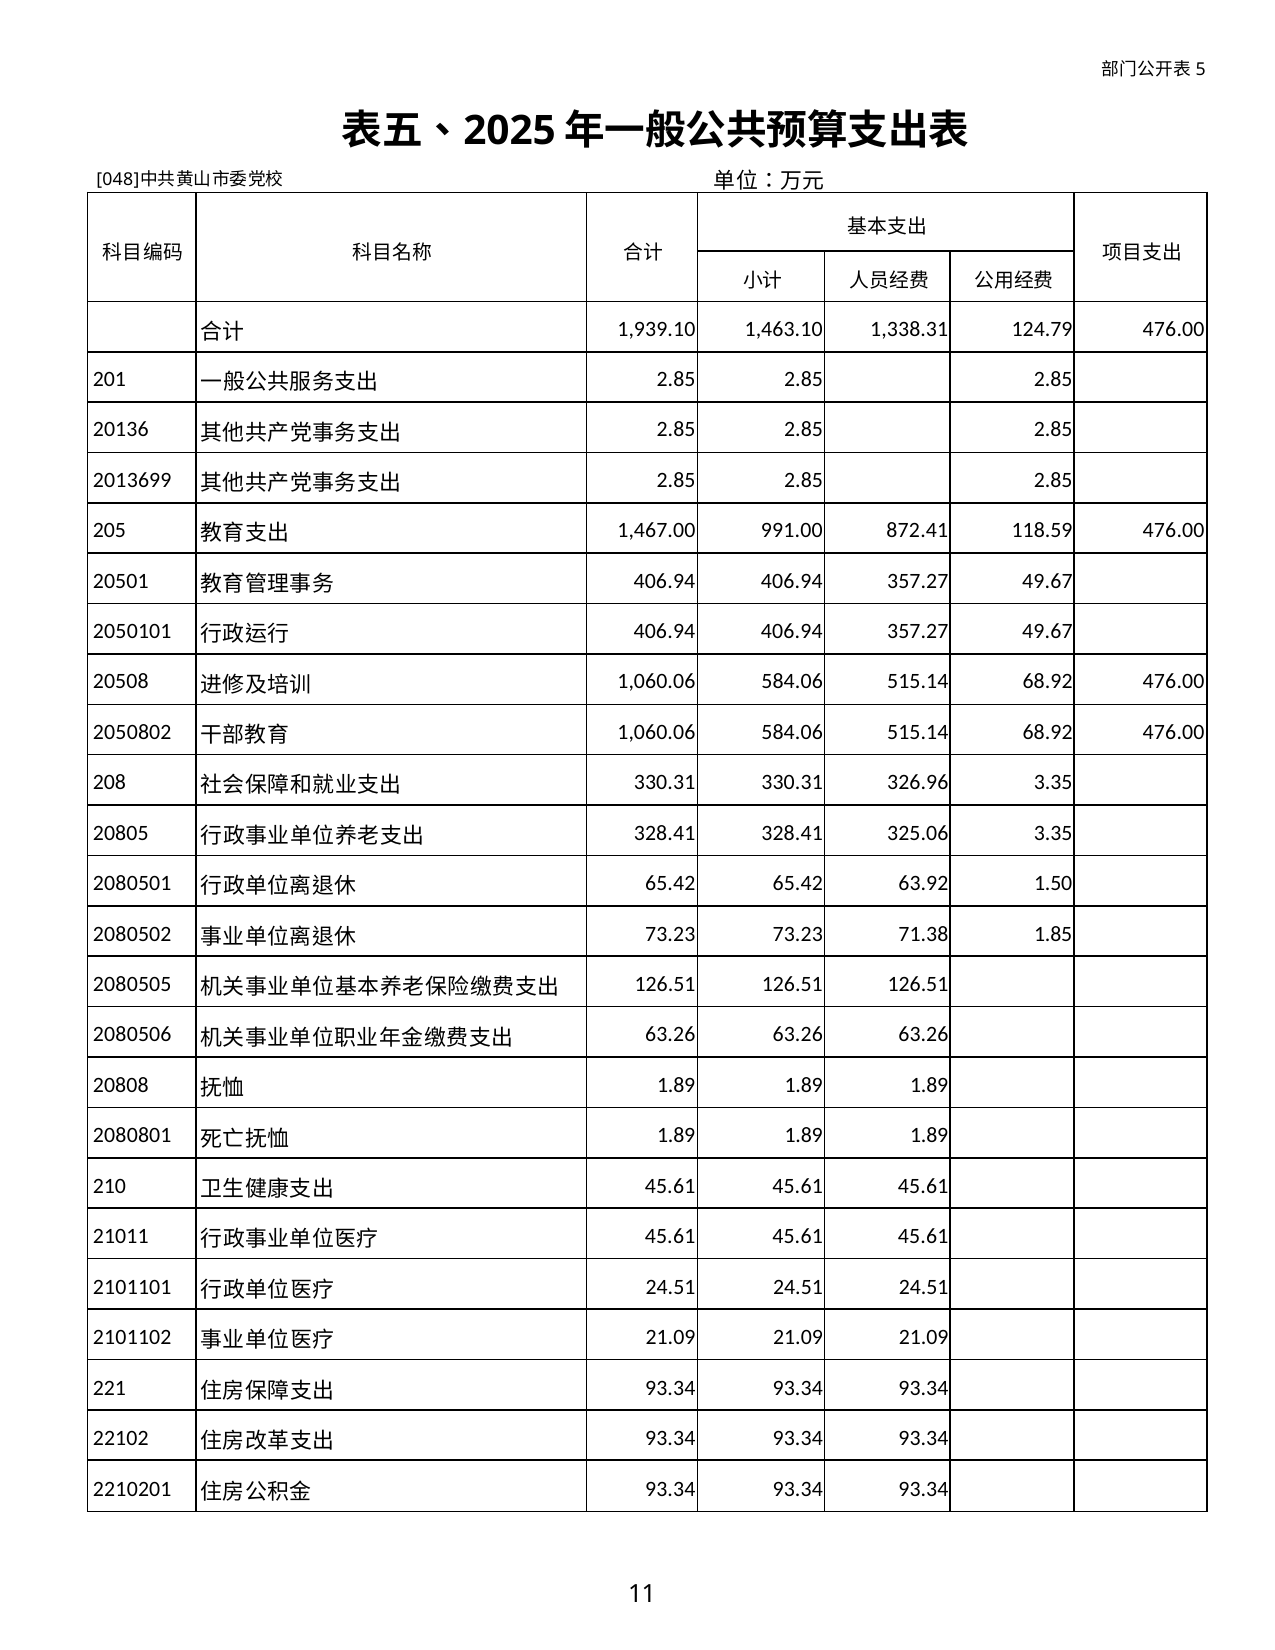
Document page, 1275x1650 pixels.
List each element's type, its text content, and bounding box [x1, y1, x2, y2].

table_cell 2080506 [88, 1007, 195, 1056]
table_cell 210 [88, 1159, 195, 1207]
table_cell 2.85 [587, 353, 697, 401]
table_cell 行政事业单位养老支出 [197, 806, 586, 854]
table_cell 126.51 [587, 957, 697, 1006]
table_cell 45.61 [587, 1159, 697, 1207]
table_cell 小计 [698, 252, 824, 301]
table_cell 73.23 [698, 907, 824, 955]
table_cell 3.35 [951, 806, 1073, 854]
table_cell 1.85 [951, 907, 1073, 955]
table_cell [951, 1007, 1073, 1056]
table_cell [1075, 957, 1206, 1006]
table_cell 其他共产党事务支出 [197, 453, 586, 502]
table_cell 死亡抚恤 [197, 1108, 586, 1157]
table_cell 45.61 [825, 1209, 949, 1258]
table_cell 93.34 [587, 1360, 697, 1409]
table_cell 93.34 [698, 1411, 824, 1459]
table_header 科目名称 [197, 193, 586, 301]
table_cell 2050802 [88, 705, 195, 754]
table_cell 24.51 [587, 1259, 697, 1308]
table_cell [1075, 1159, 1206, 1207]
table_cell [1075, 1108, 1206, 1157]
table_cell 221 [88, 1360, 195, 1409]
table_cell [1075, 353, 1206, 401]
table_cell 68.92 [951, 655, 1073, 703]
table_cell 45.61 [825, 1159, 949, 1207]
table_cell 1,463.10 [698, 302, 824, 351]
table_cell 20808 [88, 1058, 195, 1107]
table_cell 教育支出 [197, 504, 586, 552]
table_cell 1.89 [587, 1108, 697, 1157]
table_cell 2.85 [951, 353, 1073, 401]
table_cell [951, 1259, 1073, 1308]
table_cell 1.50 [951, 856, 1073, 905]
table_cell 2101102 [88, 1310, 195, 1358]
table_cell 24.51 [825, 1259, 949, 1308]
table_cell 事业单位离退休 [197, 907, 586, 955]
table_cell 行政事业单位医疗 [197, 1209, 586, 1258]
table_cell 71.38 [825, 907, 949, 955]
table_cell 63.92 [825, 856, 949, 905]
table_cell 65.42 [698, 856, 824, 905]
table_cell 45.61 [698, 1209, 824, 1258]
table_cell 事业单位医疗 [197, 1310, 586, 1358]
table_cell 20805 [88, 806, 195, 854]
table_cell [1075, 856, 1206, 905]
table_cell 49.67 [951, 604, 1073, 653]
table_cell 21.09 [587, 1310, 697, 1358]
table_cell 教育管理事务 [197, 554, 586, 603]
table_cell [951, 1159, 1073, 1207]
table_cell 1.89 [825, 1058, 949, 1107]
table_cell 1.89 [698, 1058, 824, 1107]
table_cell 73.23 [587, 907, 697, 955]
table_cell 住房保障支出 [197, 1360, 586, 1409]
table_cell 1,060.06 [587, 705, 697, 754]
table_cell 406.94 [587, 554, 697, 603]
table_cell [951, 1108, 1073, 1157]
table_cell [1075, 403, 1206, 452]
table_cell 476.00 [1075, 655, 1206, 703]
table_cell 行政运行 [197, 604, 586, 653]
table_cell 325.06 [825, 806, 949, 854]
table_cell 328.41 [587, 806, 697, 854]
table_cell 45.61 [698, 1159, 824, 1207]
table_cell 2.85 [587, 453, 697, 502]
table_cell 872.41 [825, 504, 949, 552]
table_cell 21011 [88, 1209, 195, 1258]
table_cell 93.34 [698, 1461, 824, 1511]
table_cell [825, 353, 949, 401]
table_cell 2.85 [698, 403, 824, 452]
table_cell 20501 [88, 554, 195, 603]
table_cell [951, 1310, 1073, 1358]
table_cell 2080505 [88, 957, 195, 1006]
table_cell 357.27 [825, 554, 949, 603]
table_cell 2050101 [88, 604, 195, 653]
table_cell [951, 1411, 1073, 1459]
table_cell 93.34 [698, 1360, 824, 1409]
text [048]中共黄山市委党校 单位：万元 [96, 167, 1208, 192]
table_cell 2080501 [88, 856, 195, 905]
table_cell 24.51 [698, 1259, 824, 1308]
table_cell 卫生健康支出 [197, 1159, 586, 1207]
table_cell [1075, 1209, 1206, 1258]
table_cell 2101101 [88, 1259, 195, 1308]
table_cell [88, 302, 195, 351]
table_cell 21.09 [698, 1310, 824, 1358]
table_cell [1075, 1411, 1206, 1459]
table_cell [1075, 755, 1206, 804]
table_cell 326.96 [825, 755, 949, 804]
table_cell 2210201 [88, 1461, 195, 1511]
table_cell 其他共产党事务支出 [197, 403, 586, 452]
table_cell 93.34 [587, 1411, 697, 1459]
table_cell [951, 1360, 1073, 1409]
table_cell 406.94 [698, 554, 824, 603]
text 表五、2025年一般公共预算支出表 [341, 104, 1208, 154]
table_cell [1075, 907, 1206, 955]
table_cell [1075, 554, 1206, 603]
table_cell [1075, 1310, 1206, 1358]
table_cell 2.85 [698, 453, 824, 502]
table_cell [951, 1058, 1073, 1107]
table_cell 93.34 [825, 1360, 949, 1409]
table_cell 合计 [197, 302, 586, 351]
table_cell 515.14 [825, 705, 949, 754]
table_cell 2080801 [88, 1108, 195, 1157]
table_cell 1,467.00 [587, 504, 697, 552]
text 部门公开表5 [87, 57, 1205, 80]
table_cell [951, 1209, 1073, 1258]
table_cell 1,939.10 [587, 302, 697, 351]
table_cell [951, 1461, 1073, 1511]
table_cell 476.00 [1075, 705, 1206, 754]
table_cell 人员经费 [825, 252, 949, 301]
table_cell 机关事业单位基本养老保险缴费支出 [197, 957, 586, 1006]
table_cell 行政单位医疗 [197, 1259, 586, 1308]
table_cell 406.94 [698, 604, 824, 653]
table_cell 进修及培训 [197, 655, 586, 703]
table_cell 2.85 [587, 403, 697, 452]
table_cell 476.00 [1075, 504, 1206, 552]
table_cell 干部教育 [197, 705, 586, 754]
table_cell 584.06 [698, 655, 824, 703]
table_cell 2.85 [698, 353, 824, 401]
table_cell 2013699 [88, 453, 195, 502]
table_cell [951, 957, 1073, 1006]
table_cell 406.94 [587, 604, 697, 653]
table_cell [1075, 1461, 1206, 1511]
table_cell [1075, 604, 1206, 653]
table_cell 一般公共服务支出 [197, 353, 586, 401]
table_cell 行政单位离退休 [197, 856, 586, 905]
table_cell [1075, 1058, 1206, 1107]
table_cell 20508 [88, 655, 195, 703]
table_cell 住房公积金 [197, 1461, 586, 1511]
table_cell 63.26 [698, 1007, 824, 1056]
table_cell 1.89 [825, 1108, 949, 1157]
table_header 项目支出 [1075, 193, 1206, 301]
table_cell 49.67 [951, 554, 1073, 603]
table_cell 2.85 [951, 403, 1073, 452]
table_cell 1,338.31 [825, 302, 949, 351]
table_cell [825, 403, 949, 452]
table_cell 公用经费 [951, 252, 1073, 301]
table_cell 93.34 [587, 1461, 697, 1511]
table_cell 357.27 [825, 604, 949, 653]
table_cell 93.34 [825, 1411, 949, 1459]
table_cell 65.42 [587, 856, 697, 905]
table_cell 1.89 [587, 1058, 697, 1107]
table_cell 2.85 [951, 453, 1073, 502]
table_cell 118.59 [951, 504, 1073, 552]
table_cell 515.14 [825, 655, 949, 703]
table_cell 126.51 [698, 957, 824, 1006]
table_cell [1075, 1360, 1206, 1409]
table_cell 21.09 [825, 1310, 949, 1358]
table_cell 抚恤 [197, 1058, 586, 1107]
table_header 科目编码 [88, 193, 195, 301]
table_cell 1.89 [698, 1108, 824, 1157]
table_cell 126.51 [825, 957, 949, 1006]
table_cell 328.41 [698, 806, 824, 854]
table_header 合计 [587, 193, 697, 301]
table_cell 93.34 [825, 1461, 949, 1511]
table_cell [1075, 1007, 1206, 1056]
table_cell 330.31 [587, 755, 697, 804]
table_header 基本支出 [698, 193, 1073, 250]
table_cell 201 [88, 353, 195, 401]
table_cell 机关事业单位职业年金缴费支出 [197, 1007, 586, 1056]
table_cell 社会保障和就业支出 [197, 755, 586, 804]
table_cell [825, 453, 949, 502]
table_cell 3.35 [951, 755, 1073, 804]
table_cell [1075, 1259, 1206, 1308]
table_cell 991.00 [698, 504, 824, 552]
table_cell 22102 [88, 1411, 195, 1459]
table_cell 1,060.06 [587, 655, 697, 703]
table_cell 20136 [88, 403, 195, 452]
table_cell 63.26 [587, 1007, 697, 1056]
table_cell 584.06 [698, 705, 824, 754]
table_cell 205 [88, 504, 195, 552]
table_cell [1075, 806, 1206, 854]
table_cell 住房改革支出 [197, 1411, 586, 1459]
table_cell 208 [88, 755, 195, 804]
table_cell 330.31 [698, 755, 824, 804]
table_cell [1075, 453, 1206, 502]
table_cell 124.79 [951, 302, 1073, 351]
table_cell 2080502 [88, 907, 195, 955]
table_cell 68.92 [951, 705, 1073, 754]
table_cell 63.26 [825, 1007, 949, 1056]
table_cell 45.61 [587, 1209, 697, 1258]
table_cell 476.00 [1075, 302, 1206, 351]
